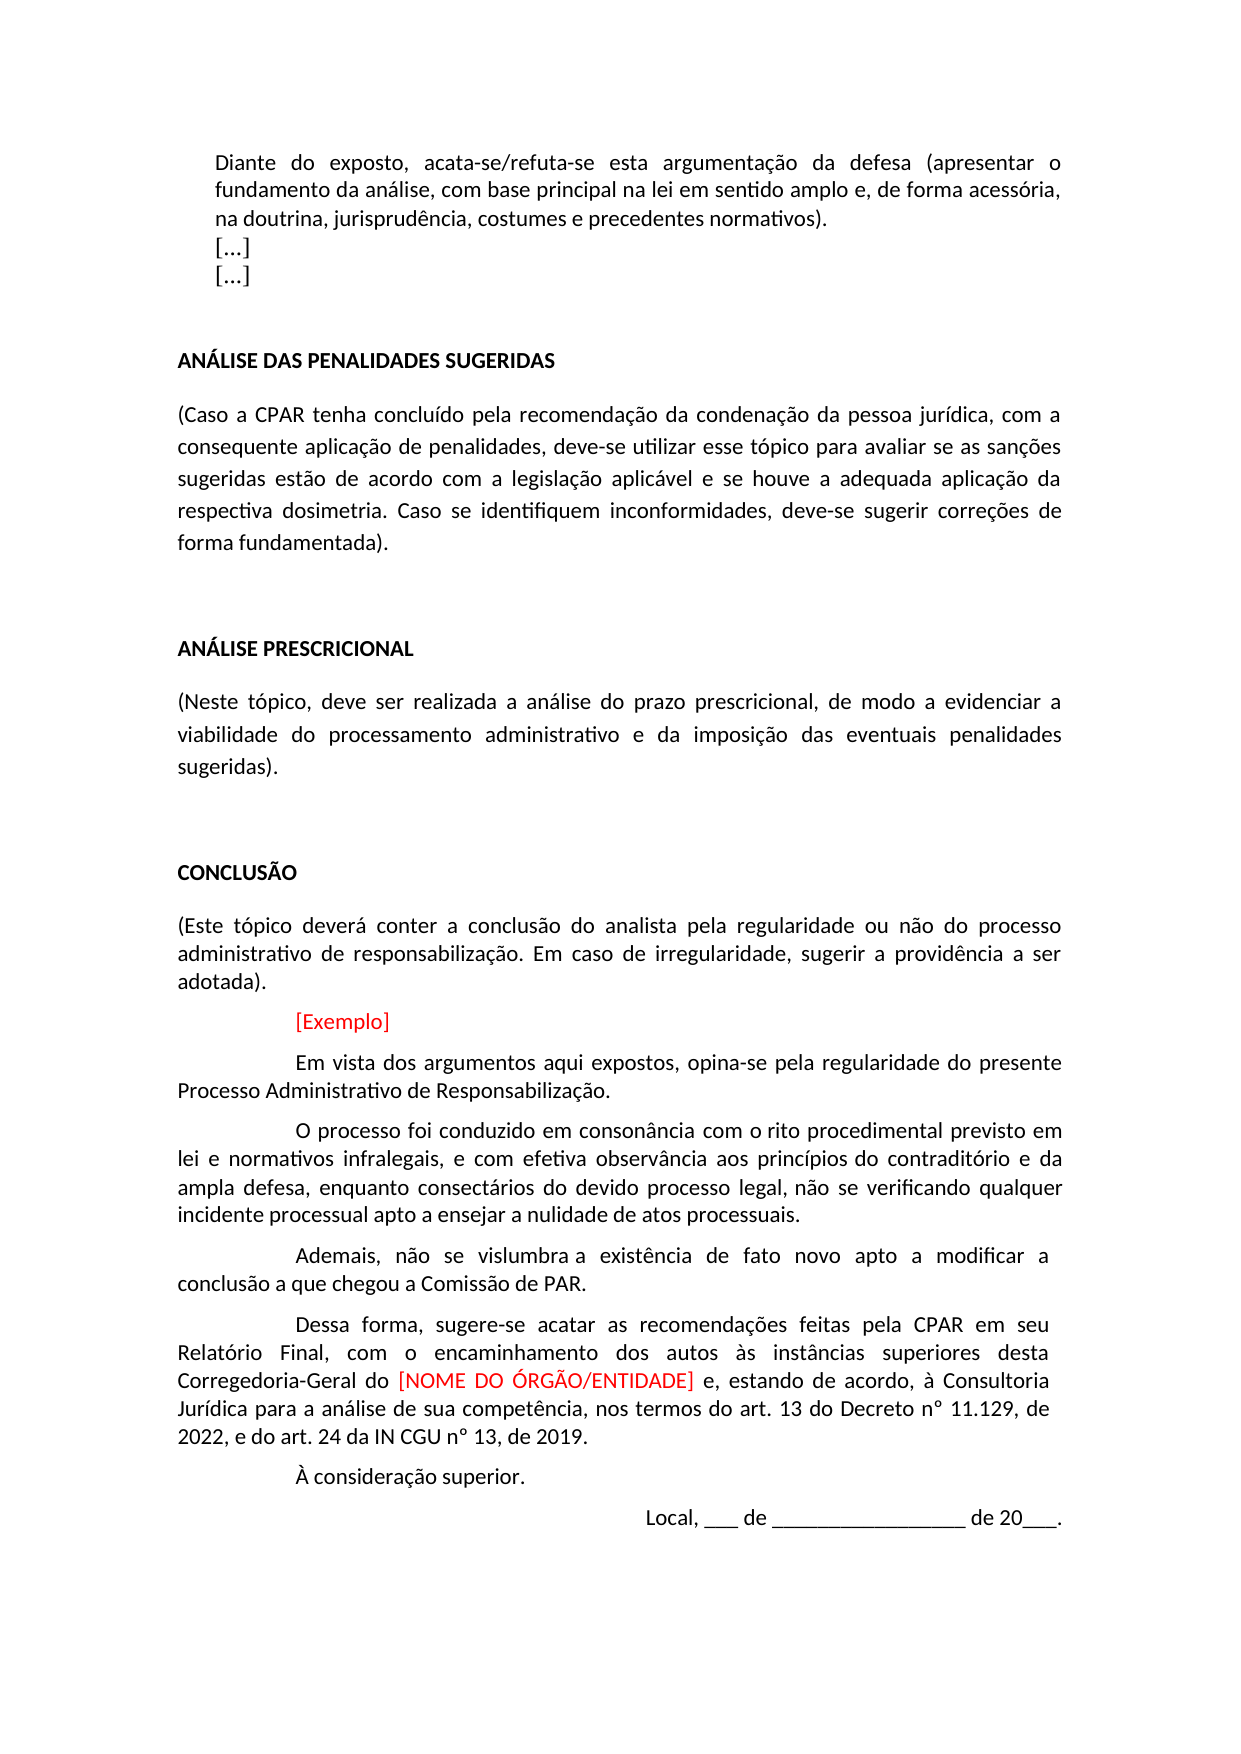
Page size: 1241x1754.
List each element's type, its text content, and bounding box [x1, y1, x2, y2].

text (Este tópico deverá conter a conclusão do analista pela regularidade ou não do processo administrativo de responsabilização. Em caso de irregularidade, sugerir a providência a ser adotada). [177, 911, 1063, 995]
text CONCLUSÃO [177, 858, 1063, 886]
text (Neste tópico, deve ser realizada a análise do prazo prescricional, de modo a evidenciar a viabilidade do processamento administrativo e da imposição das eventuais penalidades sugeridas). [177, 687, 1063, 780]
text Em vista dos argumentos aqui expostos, opina-se pela regularidade do presente Processo Administrativo de Responsabilização. [177, 1048, 1063, 1104]
text À consideração superior. [177, 1462, 1051, 1490]
text [...] [215, 260, 1063, 289]
text ANÁLISE PRESCRICIONAL [177, 634, 1063, 662]
text (Caso a CPAR tenha concluído pela recomendação da condenação da pessoa jurídica, com a consequente aplicação de penalidades, deve-se utilizar esse tópico para avaliar se as sanções sugeridas estão de acordo com a legislação aplicável e se houve a adequada aplicação da respectiva dosimetria. Caso se identifiquem inconformidades, deve-se sugerir correções de forma fundamentada). [177, 400, 1063, 556]
text Local, ___ de _________________ de 20___. [177, 1503, 1063, 1531]
text [Exemplo] [177, 1007, 1063, 1036]
text Dessa forma, sugere-se acatar as recomendações feitas pela CPAR em seu Relatório Final, com o encaminhamento dos autos às instâncias superiores desta Corregedoria-Geral do [NOME DO ÓRGÃO/ENTIDADE] e, estando de acordo, à Consultoria Jurídica para a análise de sua competência, nos termos do art. 13 do Decreto nº 11.129, de 2022, e do art. 24 da IN CGU nº 13, de 2019. [177, 1310, 1051, 1450]
text ANÁLISE DAS PENALIDADES SUGERIDAS [177, 347, 1063, 375]
text O processo foi conduzido em consonância com o rito procedimental previsto em lei e normativos infralegais, e com efetiva observância aos princípios do contraditório e da ampla defesa, enquanto consectários do devido processo legal, não se verificando qualquer incidente processual apto a ensejar a nulidade de atos processuais. [177, 1117, 1063, 1229]
text Ademais, não se vislumbra a existência de fato novo apto a modificar a conclusão a que chegou a Comissão de PAR. [177, 1241, 1051, 1297]
text [...] [215, 232, 1063, 260]
